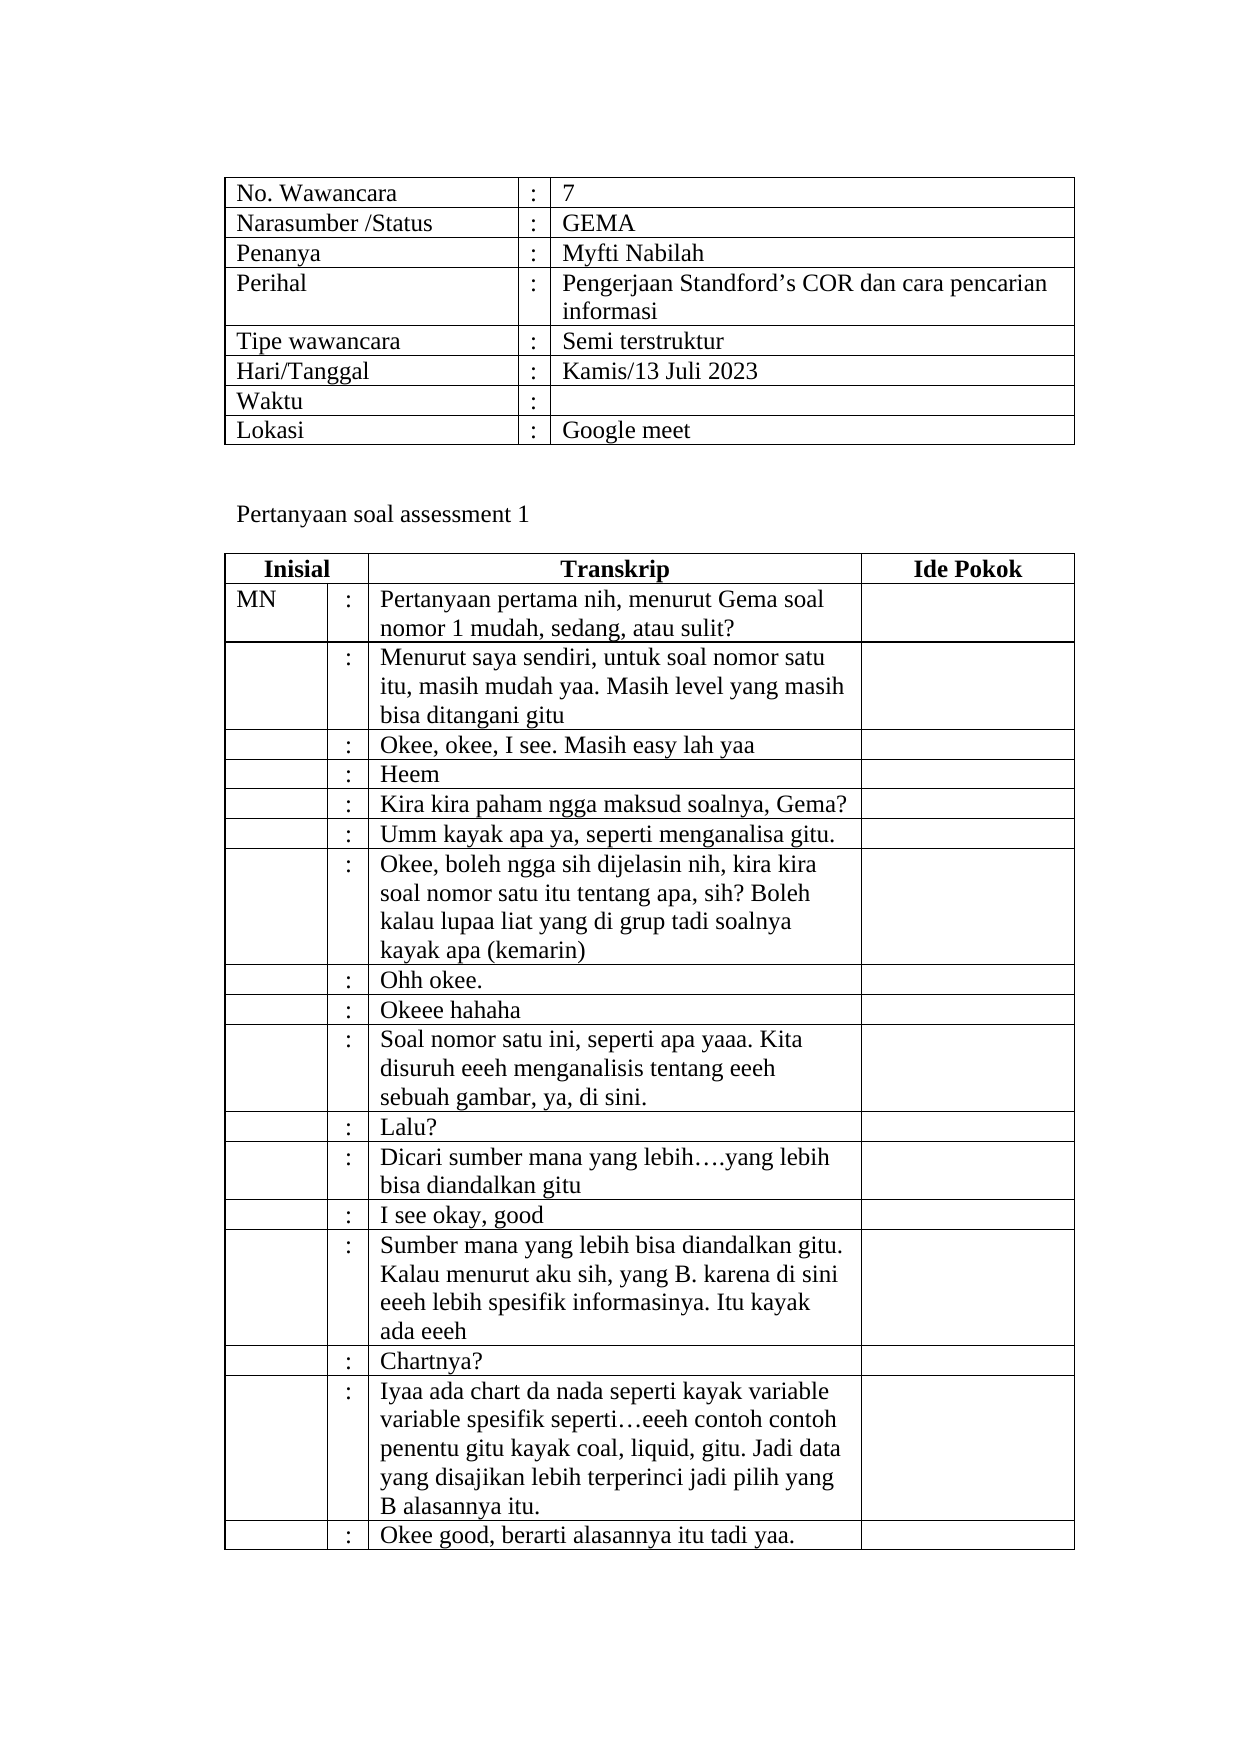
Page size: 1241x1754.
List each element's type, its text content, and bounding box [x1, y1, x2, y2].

table_cell Okee, boleh ngga sih dijelasin nih, kira kira soal nomor satu itu tentang apa, sih? Boleh kalau lupaa liat yang di grup tadi soalnya kayak apa (kemarin) [369, 849, 861, 964]
table_cell Semi terstruktur [551, 326, 1074, 355]
table_cell [862, 849, 1074, 964]
table_cell [862, 819, 1074, 848]
table_cell Myfti Nabilah [551, 238, 1074, 267]
table_cell [862, 1142, 1074, 1199]
table_cell [226, 819, 327, 848]
table_cell : [328, 1142, 368, 1199]
table_cell [226, 995, 327, 1023]
table_cell Narasumber /Status [226, 208, 518, 237]
table_cell : [328, 760, 368, 788]
table_cell : [328, 1112, 368, 1141]
table_cell [862, 730, 1074, 758]
table_cell [226, 1521, 327, 1549]
table_cell Menurut saya sendiri, untuk soal nomor satu itu, masih mudah yaa. Masih level yang masih bisa ditangani gitu [369, 643, 861, 729]
table_cell [226, 1142, 327, 1199]
table_cell : [328, 1200, 368, 1229]
table_header No. Wawancara [226, 178, 518, 207]
table_cell Lalu? [369, 1112, 861, 1141]
table_cell [862, 995, 1074, 1023]
table_cell : [519, 416, 550, 444]
table_cell Kira kira paham ngga maksud soalnya, Gema? [369, 789, 861, 818]
table_cell [862, 789, 1074, 818]
table_cell [862, 760, 1074, 788]
table_cell : [328, 1376, 368, 1519]
table_cell Pengerjaan Standford’s COR dan cara pencarian informasi [551, 268, 1074, 325]
table_cell Chartnya? [369, 1346, 861, 1375]
table_header Ide Pokok [862, 554, 1074, 583]
table_cell I see okay, good [369, 1200, 861, 1229]
table_cell Heem [369, 760, 861, 788]
table_cell : [328, 819, 368, 848]
table_cell Dicari sumber mana yang lebih….yang lebih bisa diandalkan gitu [369, 1142, 861, 1199]
table_cell Penanya [226, 238, 518, 267]
table_cell [862, 584, 1074, 641]
table_cell [862, 1112, 1074, 1141]
table_cell Soal nomor satu ini, seperti apa yaaa. Kita disuruh eeeh menganalisis tentang eeeh sebuah gambar, ya, di sini. [369, 1025, 861, 1111]
table_cell Sumber mana yang lebih bisa diandalkan gitu. Kalau menurut aku sih, yang B. karena di sini eeeh lebih spesifik informasinya. Itu kayak ada eeeh [369, 1230, 861, 1345]
table_cell MN [226, 584, 327, 641]
table_cell Kamis/13 Juli 2023 [551, 356, 1074, 385]
table_cell [862, 643, 1074, 729]
table_cell : [519, 386, 550, 414]
table_cell Umm kayak apa ya, seperti menganalisa gitu. [369, 819, 861, 848]
table_cell : [519, 268, 550, 325]
table_cell : [328, 965, 368, 994]
table_cell [226, 1025, 327, 1111]
table_cell : [328, 1521, 368, 1549]
table_cell [862, 1200, 1074, 1229]
table_cell [551, 386, 1074, 414]
table_cell [226, 1376, 327, 1519]
table_cell [862, 965, 1074, 994]
table_cell Lokasi [226, 416, 518, 444]
table_cell [226, 1346, 327, 1375]
table_cell Pertanyaan pertama nih, menurut Gema soal nomor 1 mudah, sedang, atau sulit? [369, 584, 861, 641]
table_cell [862, 1521, 1074, 1549]
table_cell Okeee hahaha [369, 995, 861, 1023]
table_cell : [519, 238, 550, 267]
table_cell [369, 1521, 861, 1549]
table_cell GEMA [551, 208, 1074, 237]
table_cell [862, 1025, 1074, 1111]
table_cell : [328, 995, 368, 1023]
table_cell [226, 1112, 327, 1141]
table_cell : [519, 326, 550, 355]
table_cell Ohh okee. [369, 965, 861, 994]
table_cell : [328, 1346, 368, 1375]
table_header : [519, 178, 550, 207]
table_cell : [328, 730, 368, 758]
table_cell [226, 1200, 327, 1229]
table_cell [862, 1230, 1074, 1345]
table_cell : [328, 849, 368, 964]
table_cell : [519, 208, 550, 237]
table_cell [226, 965, 327, 994]
table_cell Waktu [226, 386, 518, 414]
table_cell : [328, 643, 368, 729]
table_cell : [328, 1230, 368, 1345]
table_cell Hari/Tanggal [226, 356, 518, 385]
table_cell [226, 789, 327, 818]
table_cell : [519, 356, 550, 385]
table_header 7 [551, 178, 1074, 207]
table_cell Google meet [551, 416, 1074, 444]
table_cell Okee, okee, I see. Masih easy lah yaa [369, 730, 861, 758]
table_cell : [328, 789, 368, 818]
table_cell [226, 643, 327, 729]
table_cell Perihal [226, 268, 518, 325]
table_cell Iyaa ada chart da nada seperti kayak variable variable spesifik seperti…eeeh contoh contoh penentu gitu kayak coal, liquid, gitu. Jadi data yang disajikan lebih terperinci jadi pilih yang B alasannya itu. [369, 1376, 861, 1519]
table_cell [226, 730, 327, 758]
table_cell [226, 760, 327, 788]
table_cell [226, 849, 327, 964]
table_cell : [328, 1025, 368, 1111]
table_cell [862, 1346, 1074, 1375]
table_cell : [328, 584, 368, 641]
table_cell [862, 1376, 1074, 1519]
table_cell [226, 1230, 327, 1345]
table_cell Tipe wawancara [226, 326, 518, 355]
text Pertanyaan soal assessment 1 [236, 499, 1063, 528]
table_header Transkrip [369, 554, 861, 583]
table_header Inisial [226, 554, 368, 583]
